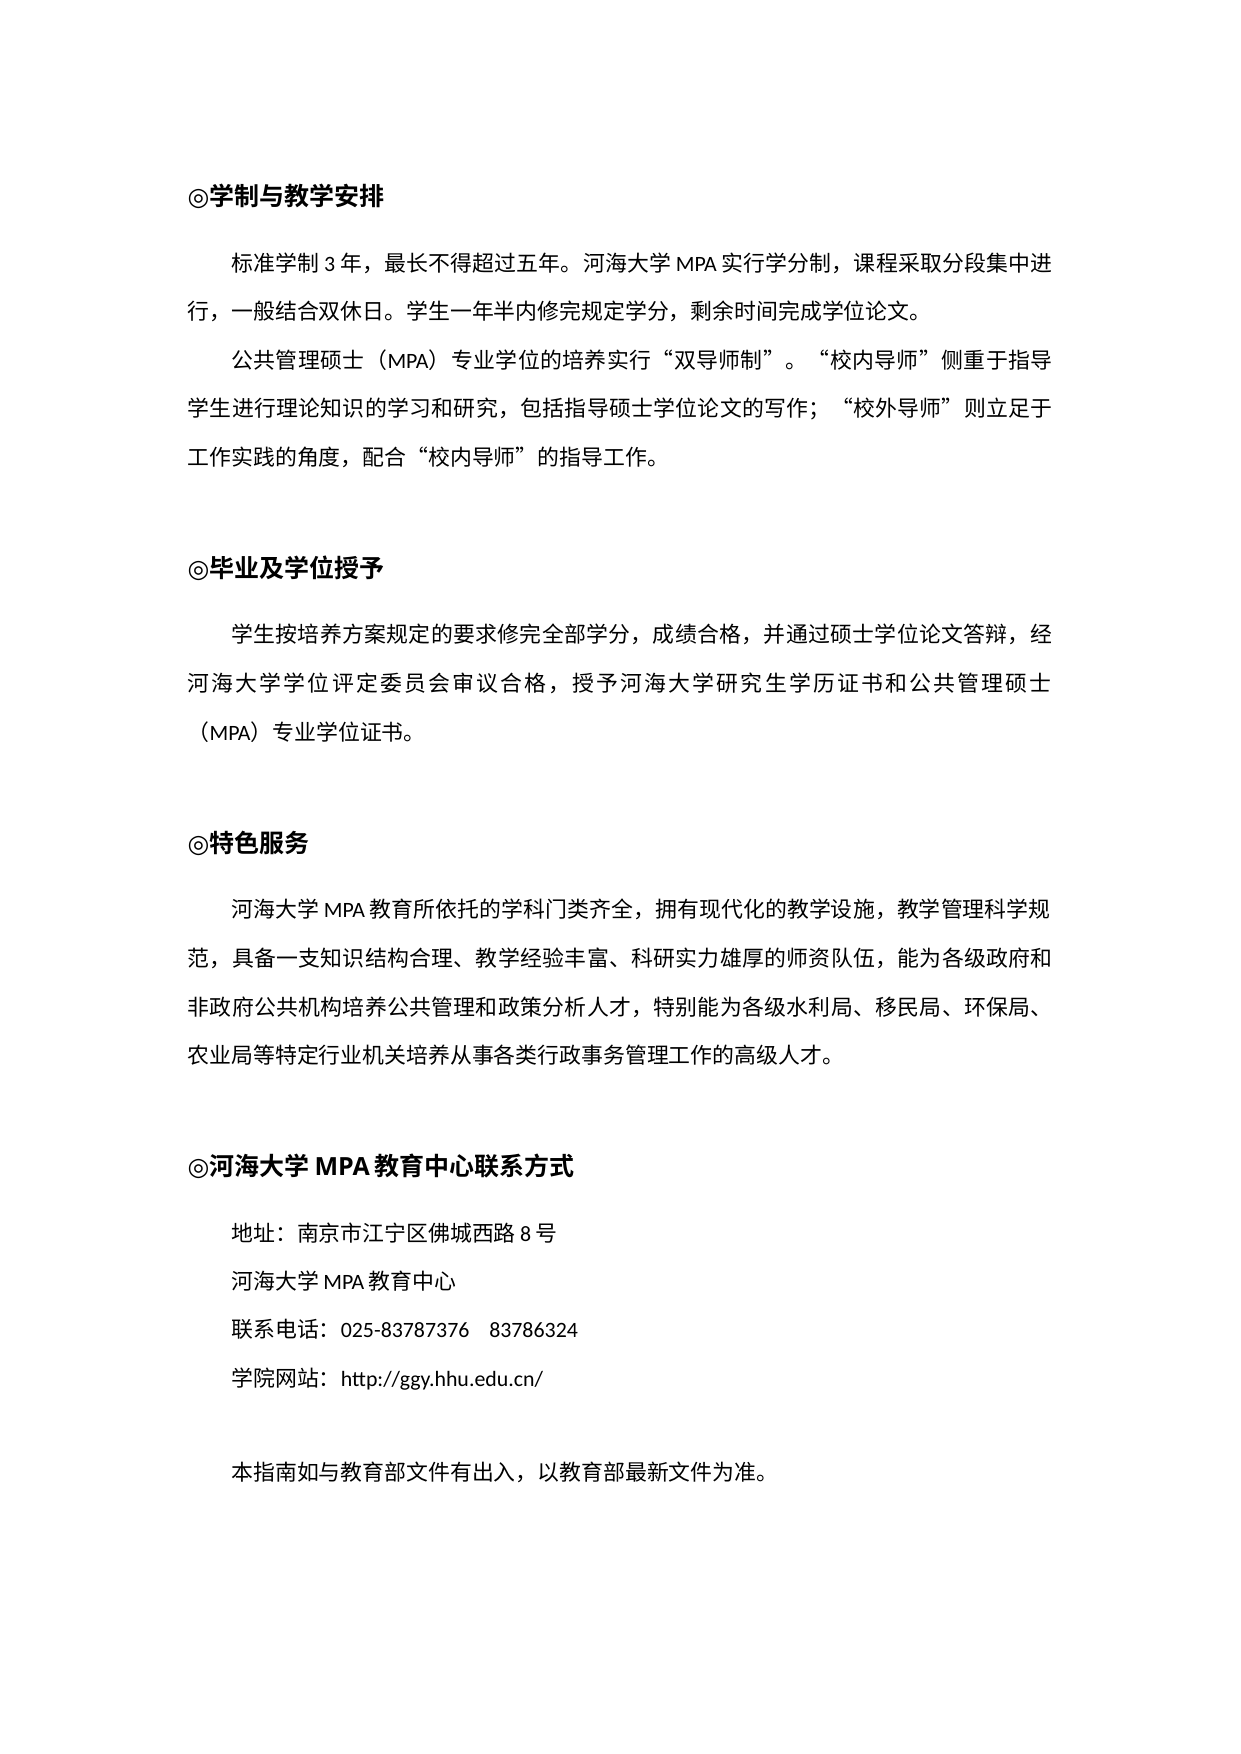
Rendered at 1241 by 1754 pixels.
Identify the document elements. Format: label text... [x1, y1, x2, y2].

text ◎毕业及学位授予 [187, 534, 1053, 599]
text ◎特色服务 [187, 809, 1053, 874]
text 学生按培养方案规定的要求修完全部学分，成绩合格，并通过硕士学位论文答辩，经河海大学学位评定委员会审议合格，授予河海大学研究生学历证书和公共管理硕士（MPA）专业学位证书。 [187, 617, 1053, 747]
text 地址：南京市江宁区佛城西路8号 [187, 1215, 1053, 1248]
text 标准学制3年，最长不得超过五年。河海大学MPA实行学分制，课程采取分段集中进行，一般结合双休日。学生一年半内修完规定学分，剩余时间完成学位论文。 [187, 245, 1053, 326]
text 河海大学MPA教育中心 [187, 1264, 1053, 1296]
text 学院网站：http://ggy.hhu.edu.cn/ [187, 1360, 1053, 1393]
text ◎学制与教学安排 [187, 162, 1053, 227]
text 公共管理硕士（MPA）专业学位的培养实行“双导师制”。“校内导师”侧重于指导学生进行理论知识的学习和研究，包括指导硕士学位论文的写作；“校外导师”则立足于工作实践的角度，配合“校内导师”的指导工作。 [187, 342, 1053, 472]
text 联系电话：025-83787376 83786324 [187, 1312, 1053, 1344]
text 河海大学MPA教育所依托的学科门类齐全，拥有现代化的教学设施，教学管理科学规范，具备一支知识结构合理、教学经验丰富、科研实力雄厚的师资队伍，能为各级政府和非政府公共机构培养公共管理和政策分析人才，特别能为各级水利局、移民局、环保局、农业局等特定行业机关培养从事各类行政事务管理工作的高级人才。 [187, 892, 1053, 1071]
text 本指南如与教育部文件有出入，以教育部最新文件为准。 [187, 1454, 1053, 1487]
text ◎河海大学MPA教育中心联系方式 [187, 1132, 1053, 1197]
